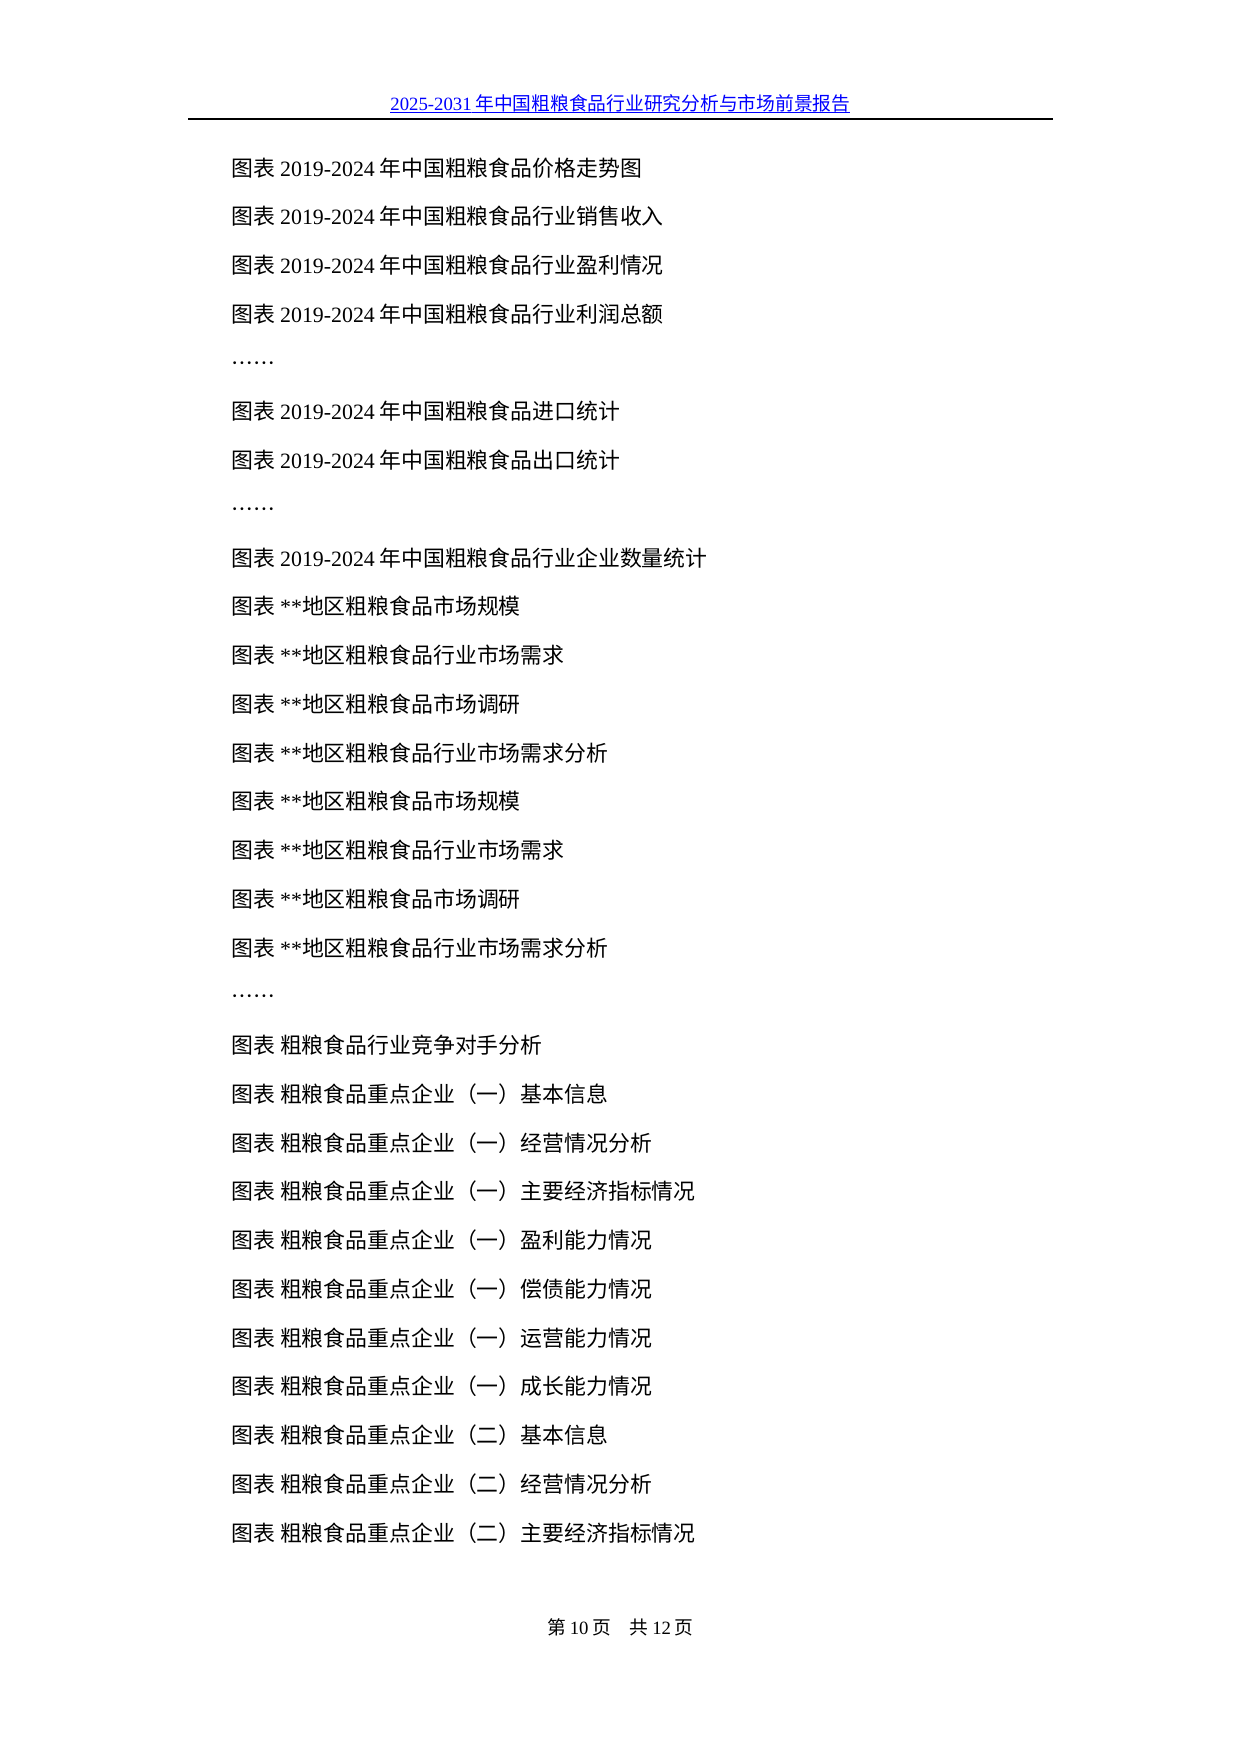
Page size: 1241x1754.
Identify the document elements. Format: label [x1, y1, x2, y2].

text [187, 150, 1053, 1548]
